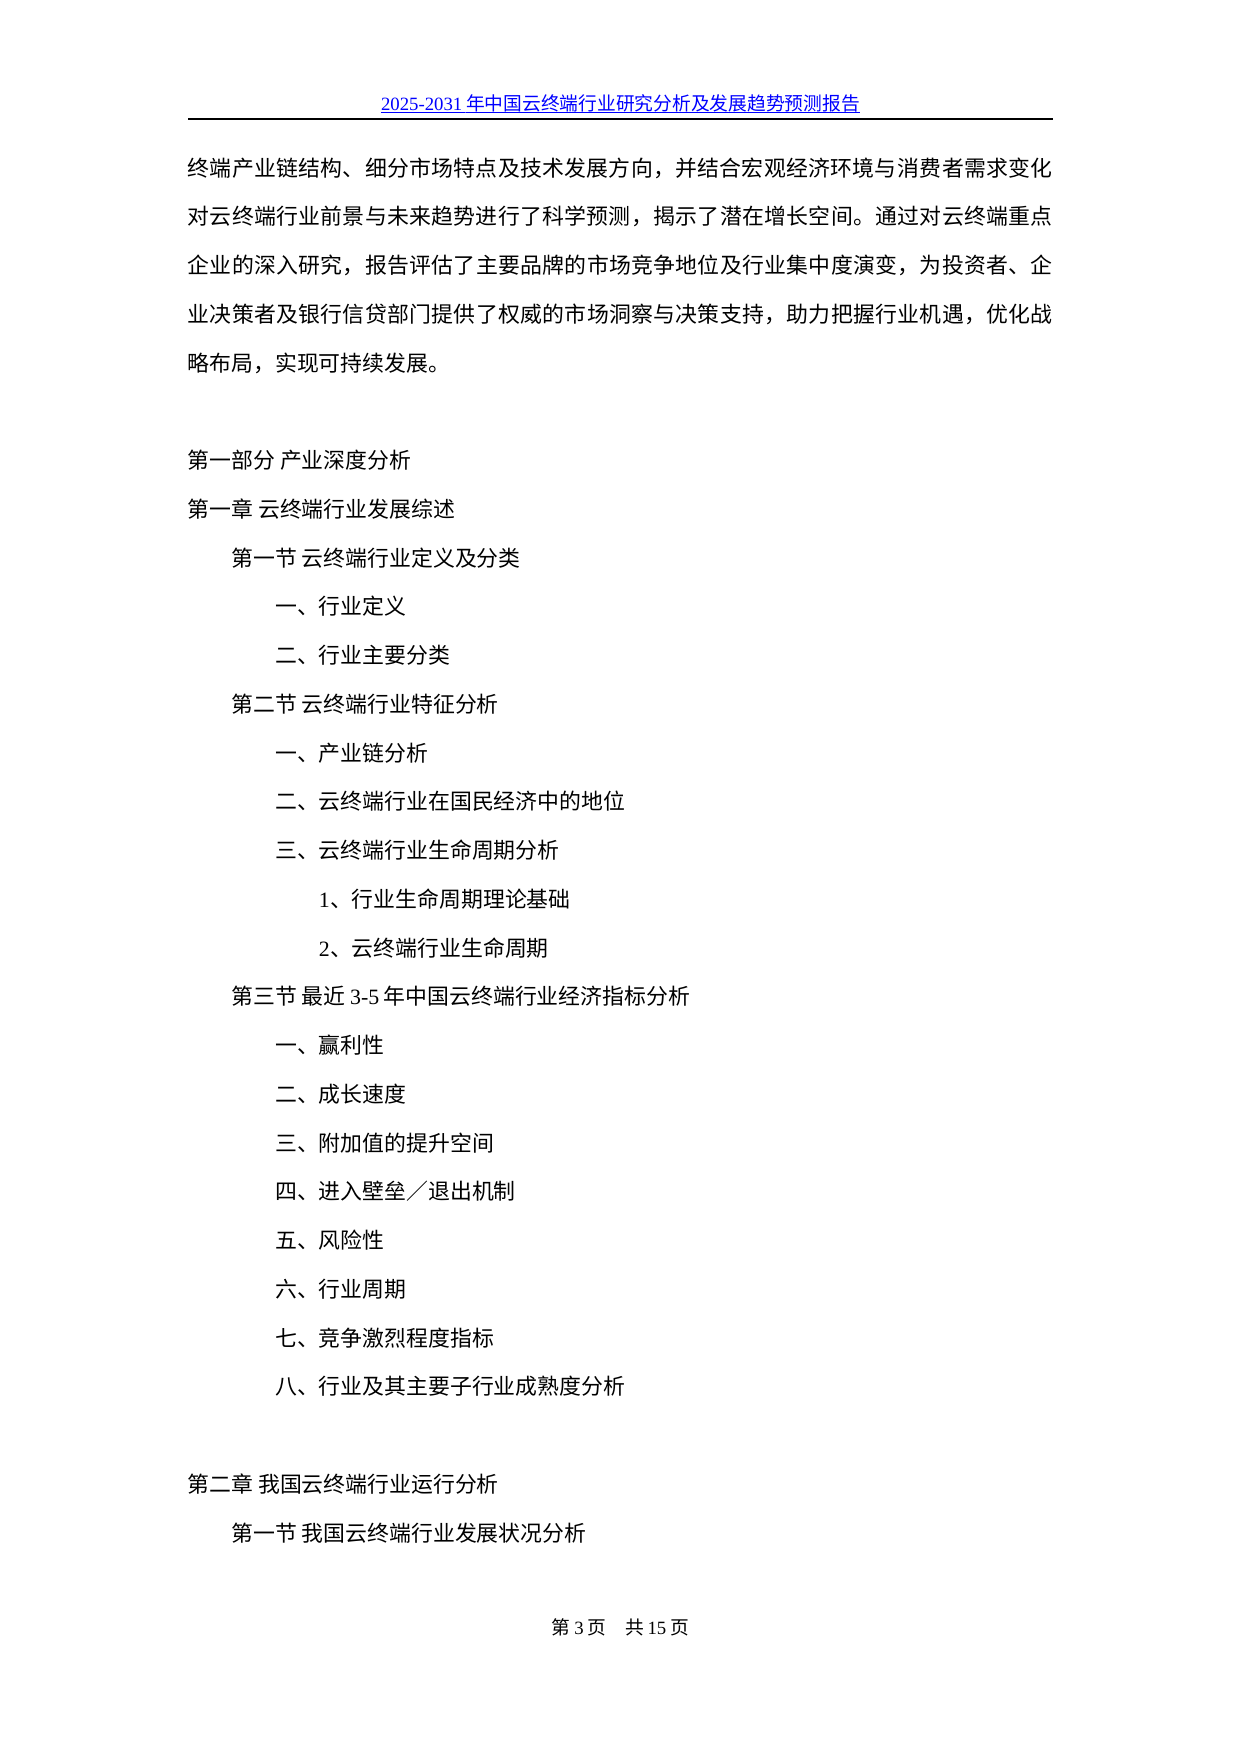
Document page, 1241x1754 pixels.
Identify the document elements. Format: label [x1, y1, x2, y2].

text [187, 150, 1053, 1548]
